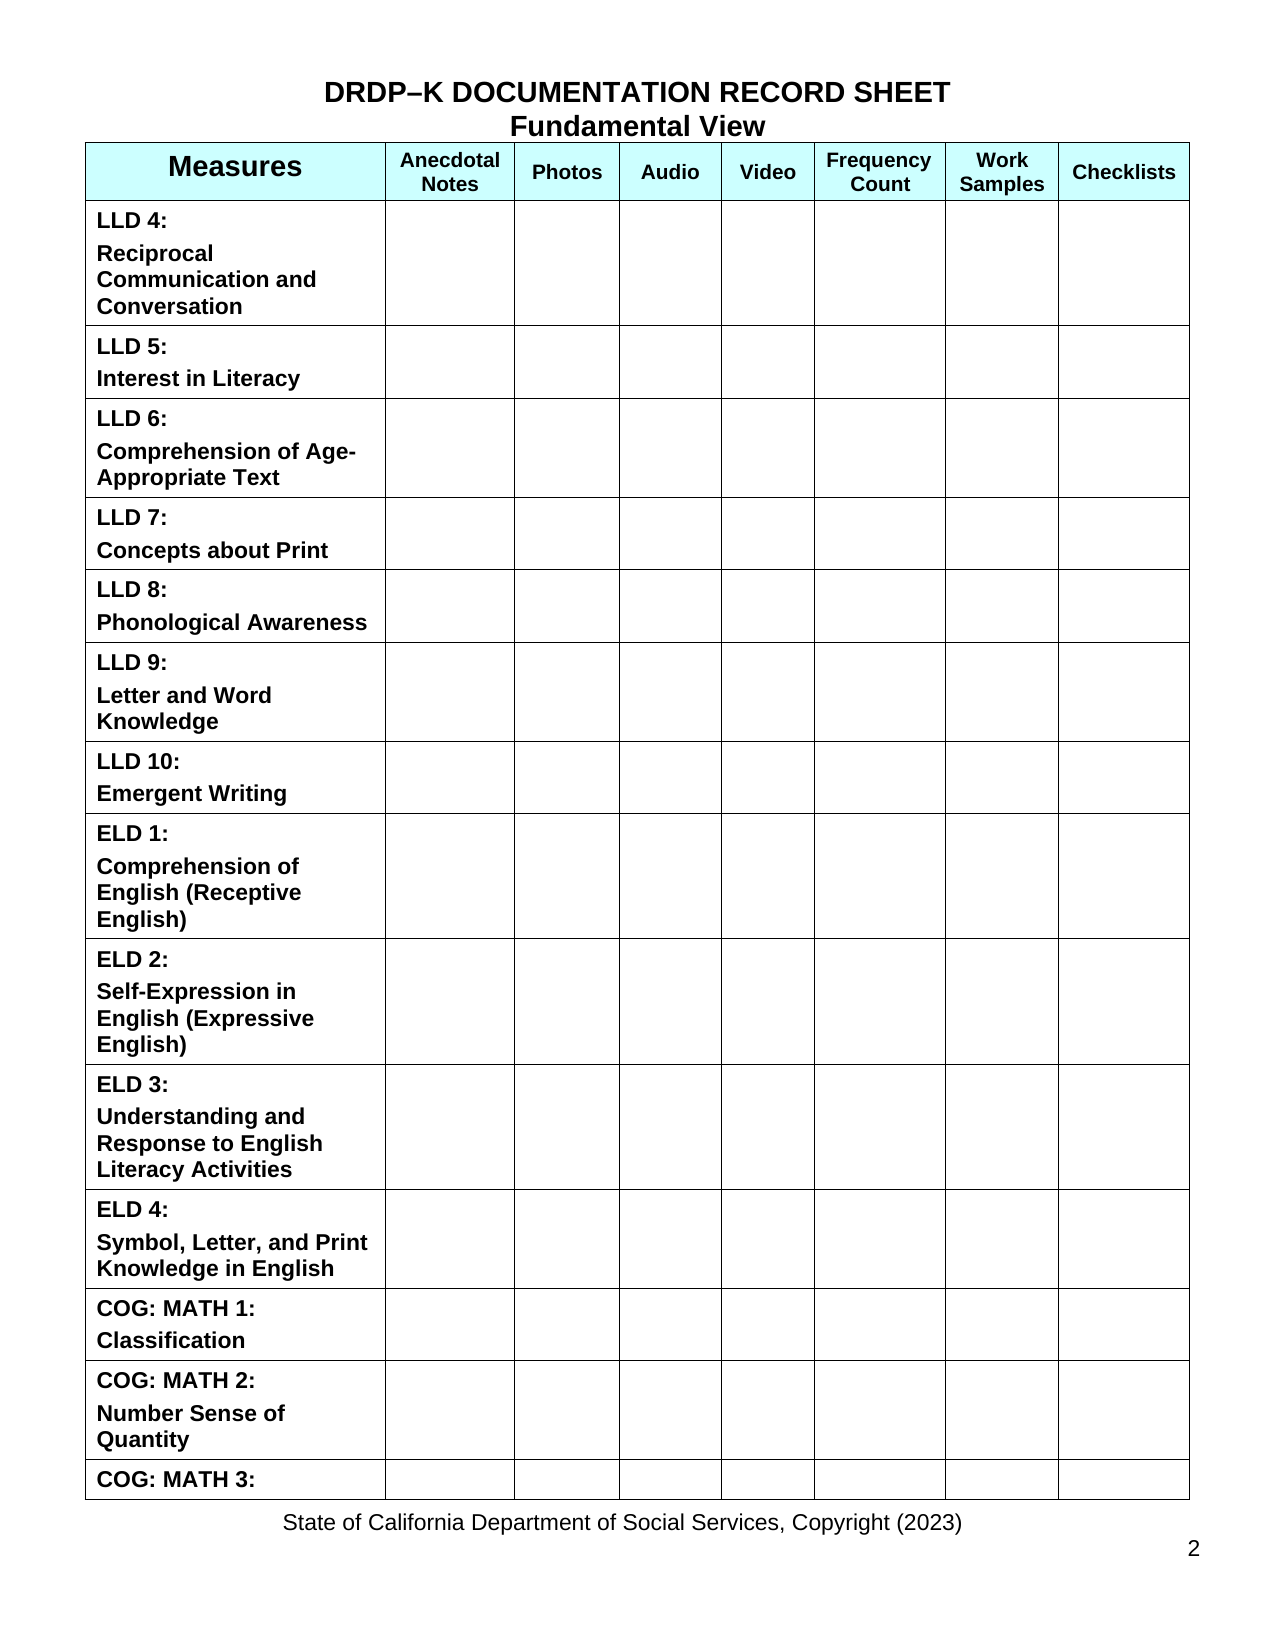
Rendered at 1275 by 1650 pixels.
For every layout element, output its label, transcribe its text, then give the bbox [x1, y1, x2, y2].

table_cell LLD 9: Letter and Word Knowledge [86, 643, 385, 741]
table_cell [815, 399, 945, 497]
table_cell [1059, 399, 1189, 497]
table_cell [722, 1190, 814, 1287]
table_cell [620, 326, 721, 398]
table_cell [1059, 1289, 1189, 1360]
table_cell [815, 1065, 945, 1189]
table_cell [386, 399, 514, 497]
table_cell [946, 1065, 1058, 1189]
table_cell [1059, 1460, 1189, 1499]
table_cell [815, 939, 945, 1063]
table_cell [515, 1289, 619, 1360]
table_cell [946, 326, 1058, 398]
table_header Video [722, 143, 814, 200]
table_cell [620, 399, 721, 497]
table_cell [386, 201, 514, 325]
table_cell [722, 570, 814, 642]
table_cell [386, 1460, 514, 1499]
table_cell [620, 742, 721, 813]
table_cell COG: MATH 2: Number Sense of Quantity [86, 1361, 385, 1459]
table_cell [946, 742, 1058, 813]
table_cell LLD 6: Comprehension of Age-Appropriate Text [86, 399, 385, 497]
table_cell [386, 498, 514, 569]
table_cell [386, 939, 514, 1063]
table_header Photos [515, 143, 619, 200]
table_cell [815, 326, 945, 398]
table_header Checklists [1059, 143, 1189, 200]
table_cell [946, 399, 1058, 497]
table_cell [386, 326, 514, 398]
table_cell [1059, 570, 1189, 642]
table_cell LLD 8: Phonological Awareness [86, 570, 385, 642]
table_cell [722, 201, 814, 325]
table_cell [815, 201, 945, 325]
table_cell [1059, 201, 1189, 325]
table_cell [1059, 939, 1189, 1063]
table_cell ELD 1: Comprehension of English (Receptive English) [86, 814, 385, 938]
table_cell [1059, 498, 1189, 569]
table_cell [515, 399, 619, 497]
table_cell [386, 742, 514, 813]
table_header Work Samples [946, 143, 1058, 200]
table_cell LLD 10: Emergent Writing [86, 742, 385, 813]
table_cell [722, 1460, 814, 1499]
table_cell LLD 7: Concepts about Print [86, 498, 385, 569]
table_cell [515, 742, 619, 813]
table_cell [515, 814, 619, 938]
table_cell [515, 498, 619, 569]
table_cell [620, 814, 721, 938]
table_cell [815, 570, 945, 642]
table_cell [722, 1289, 814, 1360]
table_cell [620, 570, 721, 642]
table_cell [386, 1190, 514, 1287]
table_cell [722, 742, 814, 813]
table_cell [722, 643, 814, 741]
table_cell ELD 2: Self-Expression in English (Expressive English) [86, 939, 385, 1063]
table_cell [1059, 326, 1189, 398]
table_cell [815, 498, 945, 569]
table_cell [722, 1361, 814, 1459]
table_header Audio [620, 143, 721, 200]
table_cell [1059, 1065, 1189, 1189]
table_cell [815, 742, 945, 813]
table_cell [722, 326, 814, 398]
table_cell [386, 814, 514, 938]
table_cell [620, 1361, 721, 1459]
table_cell [722, 1065, 814, 1189]
table_cell [722, 498, 814, 569]
table_cell ELD 4: Symbol, Letter, and Print Knowledge in English [86, 1190, 385, 1287]
table_cell [620, 1460, 721, 1499]
table_header Frequency Count [815, 143, 945, 200]
table_cell [620, 939, 721, 1063]
table_cell [815, 814, 945, 938]
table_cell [86, 1460, 385, 1499]
table_cell [515, 326, 619, 398]
table_cell [946, 1460, 1058, 1499]
table_cell [815, 1460, 945, 1499]
table_cell [946, 570, 1058, 642]
table_cell [1059, 742, 1189, 813]
table_cell [1059, 643, 1189, 741]
table_cell [620, 498, 721, 569]
table_cell [515, 1190, 619, 1287]
table_cell [386, 1065, 514, 1189]
table_cell [1059, 814, 1189, 938]
table_cell [515, 201, 619, 325]
table_cell [620, 643, 721, 741]
table_cell [946, 1361, 1058, 1459]
table_cell [722, 814, 814, 938]
table_cell [620, 201, 721, 325]
table_cell [946, 814, 1058, 938]
table_cell [620, 1289, 721, 1360]
table_cell [515, 1065, 619, 1189]
table_cell [386, 643, 514, 741]
table_header Measures [86, 143, 385, 200]
table_cell [515, 570, 619, 642]
table_cell [815, 643, 945, 741]
table_cell [515, 1460, 619, 1499]
table_cell [815, 1190, 945, 1287]
table_cell [515, 939, 619, 1063]
table_cell [946, 201, 1058, 325]
table_cell [620, 1065, 721, 1189]
table_cell [386, 570, 514, 642]
table_cell [515, 643, 619, 741]
table_cell [815, 1289, 945, 1360]
table_cell [722, 399, 814, 497]
table_cell LLD 4: Reciprocal Communication and Conversation [86, 201, 385, 325]
table_cell [946, 1190, 1058, 1287]
table_cell [815, 1361, 945, 1459]
table_cell [515, 1361, 619, 1459]
table_cell LLD 5: Interest in Literacy [86, 326, 385, 398]
table_cell [620, 1190, 721, 1287]
table_cell [1059, 1361, 1189, 1459]
table_header Anecdotal Notes [386, 143, 514, 200]
table_cell [946, 1289, 1058, 1360]
table_cell [946, 939, 1058, 1063]
table_cell [1059, 1190, 1189, 1287]
table_cell [722, 939, 814, 1063]
table_cell [946, 498, 1058, 569]
table_cell [386, 1361, 514, 1459]
table_cell ELD 3: Understanding and Response to English Literacy Activities [86, 1065, 385, 1189]
table_cell [946, 643, 1058, 741]
table_cell COG: MATH 1: Classification [86, 1289, 385, 1360]
table_cell [386, 1289, 514, 1360]
